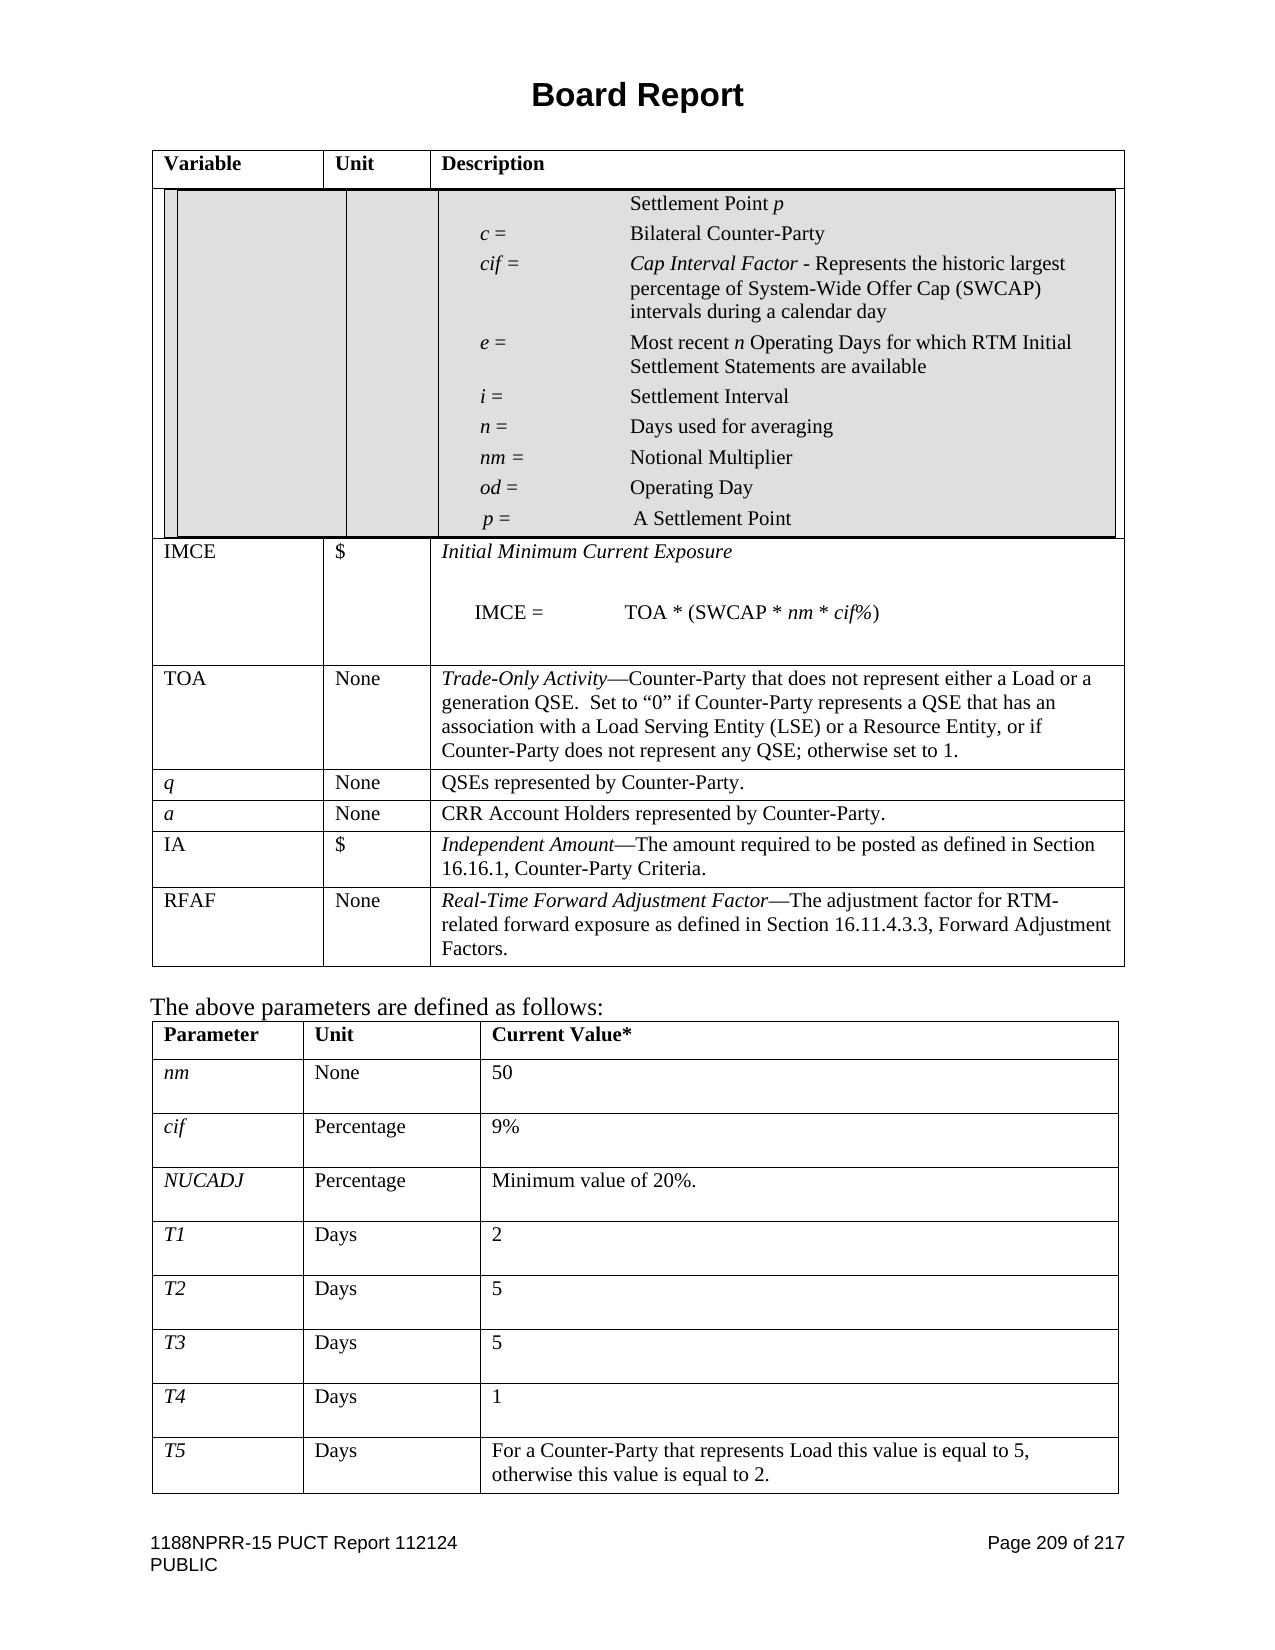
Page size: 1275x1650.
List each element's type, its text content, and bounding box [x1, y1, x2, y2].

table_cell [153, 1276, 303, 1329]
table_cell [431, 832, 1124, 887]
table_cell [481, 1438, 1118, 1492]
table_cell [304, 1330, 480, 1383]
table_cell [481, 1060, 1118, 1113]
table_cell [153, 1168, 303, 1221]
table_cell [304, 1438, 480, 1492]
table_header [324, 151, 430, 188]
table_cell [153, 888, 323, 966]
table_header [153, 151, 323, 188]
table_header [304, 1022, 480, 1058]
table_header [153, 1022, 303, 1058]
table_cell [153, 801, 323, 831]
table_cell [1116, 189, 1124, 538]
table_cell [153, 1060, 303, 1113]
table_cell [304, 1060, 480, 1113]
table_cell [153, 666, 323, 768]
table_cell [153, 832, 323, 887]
text The above parameters are defined as follows: [150, 992, 1125, 1021]
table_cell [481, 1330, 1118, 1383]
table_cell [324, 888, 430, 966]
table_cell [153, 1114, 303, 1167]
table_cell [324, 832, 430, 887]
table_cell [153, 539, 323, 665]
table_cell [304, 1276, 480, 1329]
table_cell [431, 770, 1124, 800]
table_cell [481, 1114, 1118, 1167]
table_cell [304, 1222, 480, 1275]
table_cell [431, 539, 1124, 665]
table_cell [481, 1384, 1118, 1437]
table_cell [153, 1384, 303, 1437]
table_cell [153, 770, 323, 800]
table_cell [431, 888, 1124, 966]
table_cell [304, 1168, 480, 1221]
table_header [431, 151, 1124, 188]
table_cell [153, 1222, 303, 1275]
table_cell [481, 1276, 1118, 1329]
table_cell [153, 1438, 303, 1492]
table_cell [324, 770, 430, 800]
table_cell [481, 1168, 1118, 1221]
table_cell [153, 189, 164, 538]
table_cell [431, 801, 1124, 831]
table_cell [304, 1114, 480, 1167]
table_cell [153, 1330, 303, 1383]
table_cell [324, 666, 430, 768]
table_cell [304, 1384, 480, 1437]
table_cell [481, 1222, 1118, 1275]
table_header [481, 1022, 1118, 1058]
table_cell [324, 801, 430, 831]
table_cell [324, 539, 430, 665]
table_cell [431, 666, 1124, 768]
